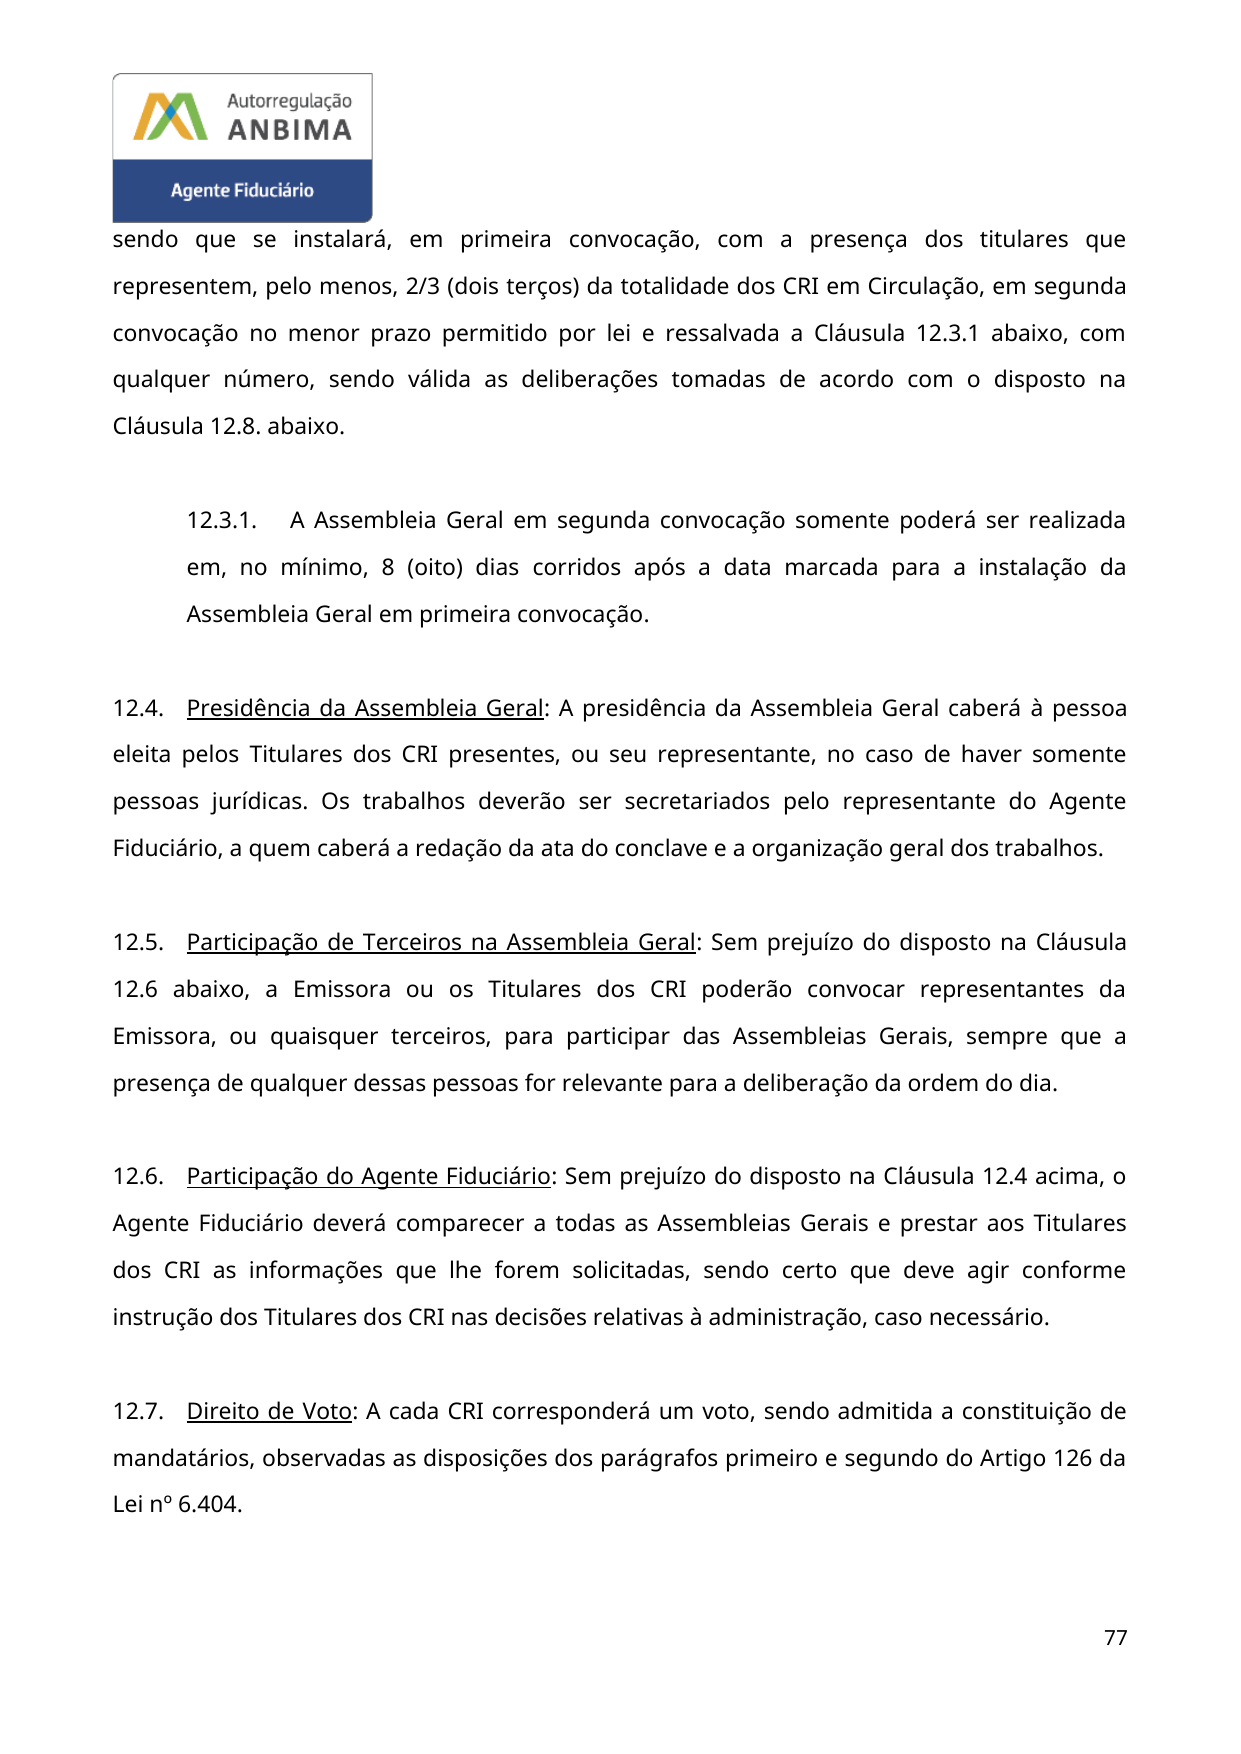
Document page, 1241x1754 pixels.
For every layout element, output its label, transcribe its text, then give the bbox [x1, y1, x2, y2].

text 12.4. Presidência da Assembleia Geral: A presidência da Assembleia Geral caberá à pessoa eleita pelos Titulares dos CRI presentes, ou seu representante, no caso de haver somente pessoas jurídicas. Os trabalhos deverão ser secretariados pelo representante do Agente Fiduciário, a quem caberá a redação da ata do conclave e a organização geral dos trabalhos. [112, 692, 1128, 863]
text 12.3.1. A Assembleia Geral em segunda convocação somente poderá ser realizada em, no mínimo, 8 (oito) dias corridos após a data marcada para a instalação da Assembleia Geral em primeira convocação. [186, 504, 1128, 629]
text 12.5. Participação de Terceiros na Assembleia Geral: Sem prejuízo do disposto na Cláusula 12.6 abaixo, a Emissora ou os Titulares dos CRI poderão convocar representantes da Emissora, ou quaisquer terceiros, para participar das Assembleias Gerais, sempre que a presença de qualquer dessas pessoas for relevante para a deliberação da ordem do dia. [112, 926, 1128, 1098]
text 12.6. Participação do Agente Fiduciário: Sem prejuízo do disposto na Cláusula 12.4 acima, o Agente Fiduciário deverá comparecer a todas as Assembleias Gerais e prestar aos Titulares dos CRI as informações que lhe forem solicitadas, sendo certo que deve agir conforme instrução dos Titulares dos CRI nas decisões relativas à administração, caso necessário. [112, 1160, 1128, 1332]
picture [112, 73, 373, 223]
text 12.7. Direito de Voto: A cada CRI corresponderá um voto, sendo admitida a constituição de mandatários, observadas as disposições dos parágrafos primeiro e segundo do Artigo 126 da Lei nº 6.404. [112, 1395, 1128, 1520]
